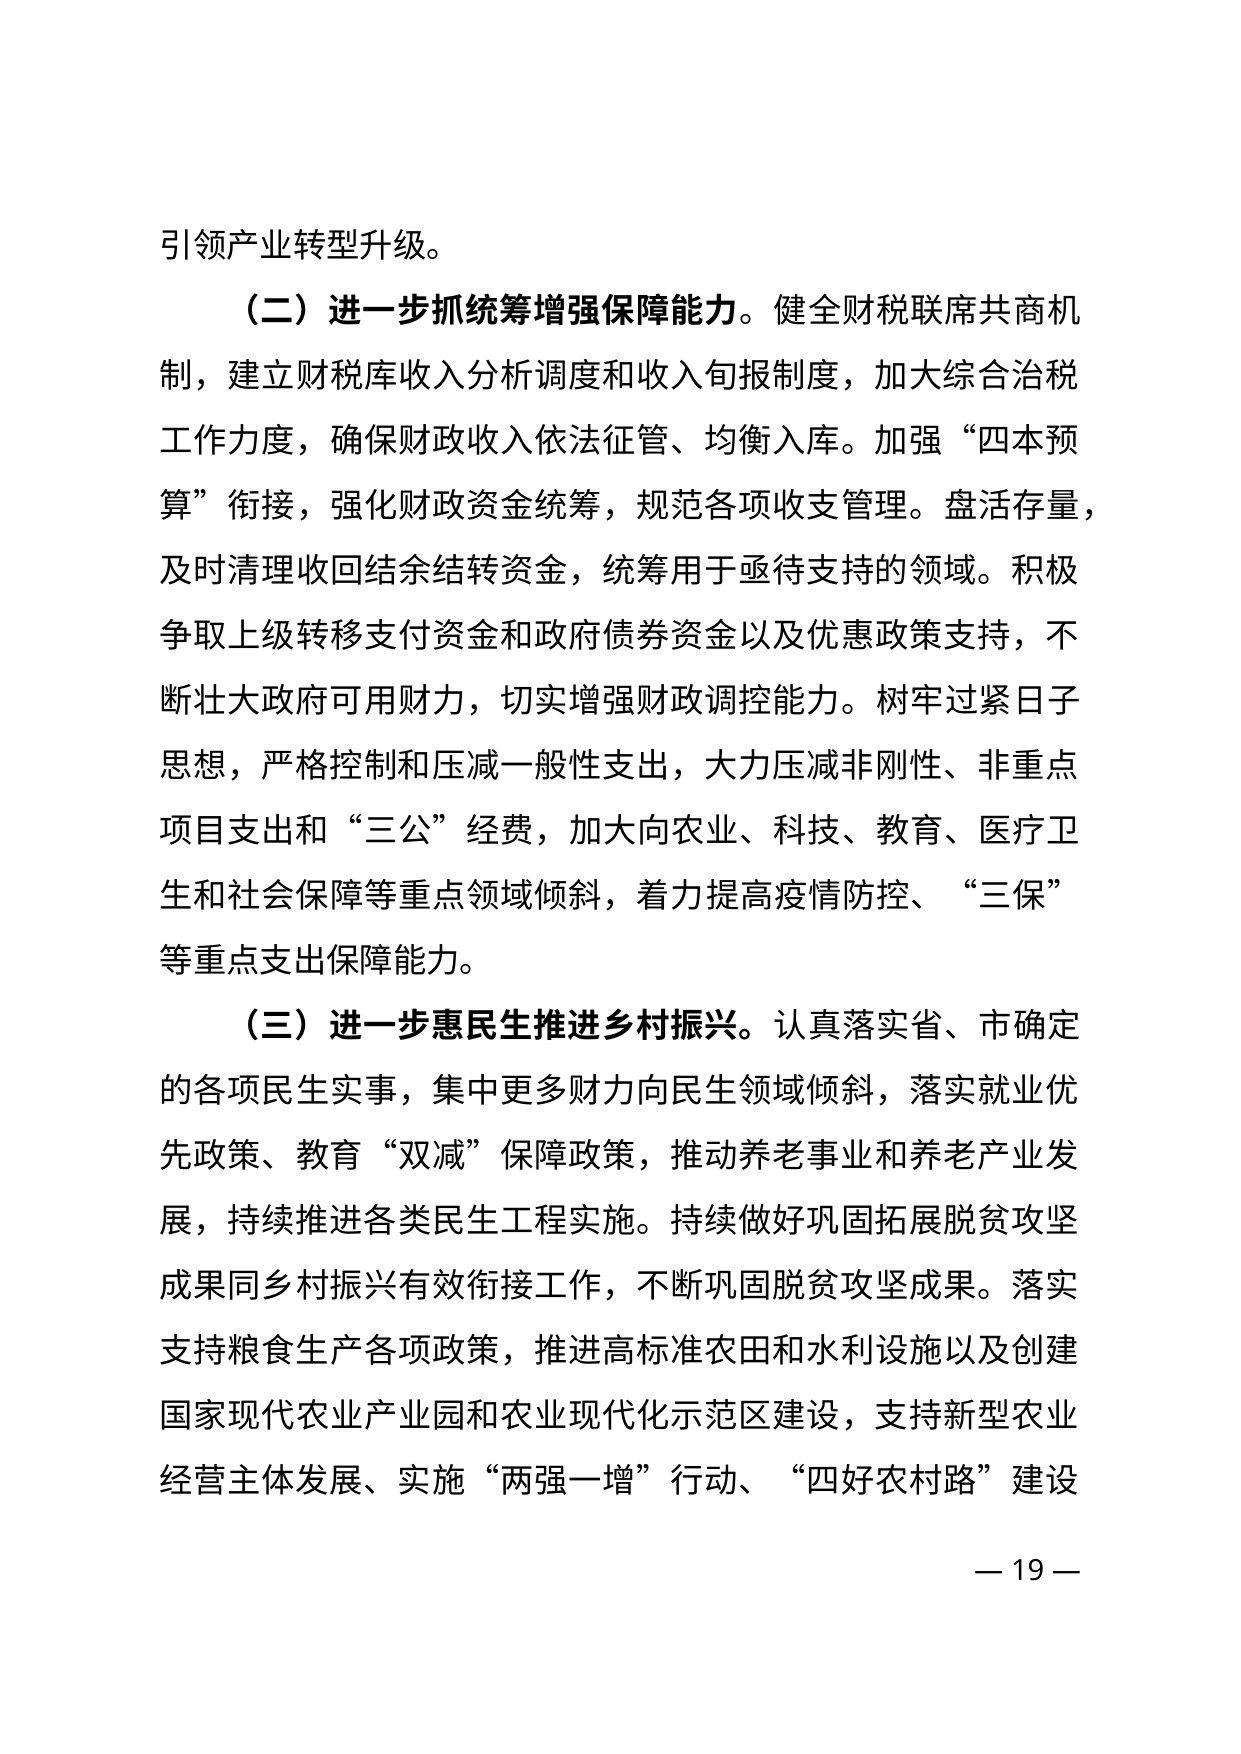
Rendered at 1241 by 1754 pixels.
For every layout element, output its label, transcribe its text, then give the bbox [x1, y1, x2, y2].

text （二）进一步抓统筹增强保障能力。健全财税联席共商机制，建立财税库收入分析调度和收入旬报制度，加大综合治税工作力度，确保财政收入依法征管、均衡入库。加强“四本预算”衔接，强化财政资金统筹，规范各项收支管理。盘活存量，及时清理收回结余结转资金，统筹用于亟待支持的领域。积极争取上级转移支付资金和政府债券资金以及优惠政策支持，不断壮大政府可用财力，切实增强财政调控能力。树牢过紧日子思想，严格控制和压减一般性支出，大力压减非刚性、非重点项目支出和“三公”经费，加大向农业、科技、教育、医疗卫生和社会保障等重点领域倾斜，着力提高疫情防控、“三保”等重点支出保障能力。 [159, 276, 1081, 991]
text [159, 211, 1081, 276]
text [159, 991, 1081, 1511]
